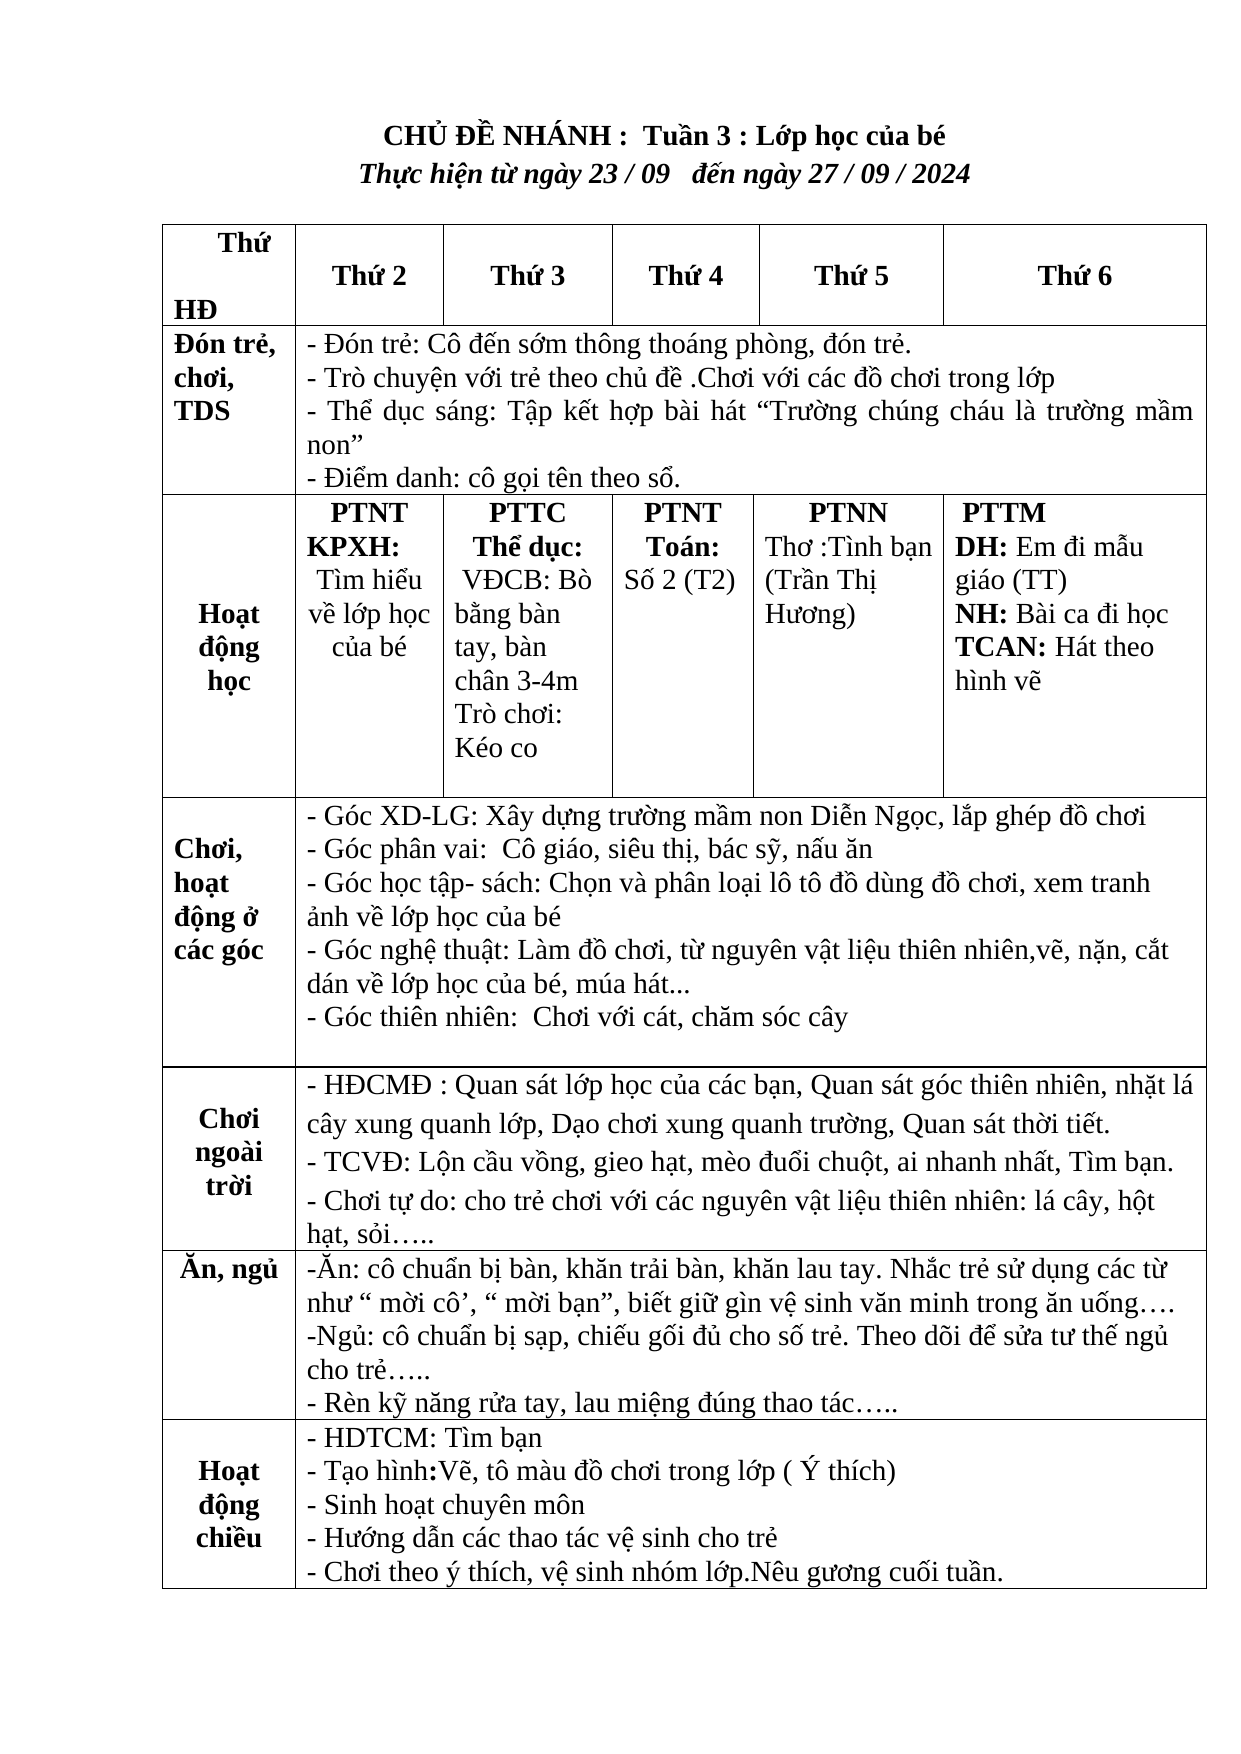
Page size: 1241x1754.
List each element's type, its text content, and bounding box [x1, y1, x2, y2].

text Thực hiện từ ngày 23 / 09 đến ngày 27 / 09 / 2024 [177, 157, 1152, 190]
table_cell - Đón trẻ: Cô đến sớm thông thoáng phòng, đón trẻ. - Trò chuyện với trẻ theo chủ đề .Chơi với các đồ chơi trong lớp - Thể dục sáng: Tập kết hợp bài hát “Trường chúng cháu là trường mầm non” - Điểm danh: cô gọi tên theo sổ. [296, 326, 1206, 494]
table_cell PTNT KPXH: Tìm hiểu về lớp học của bé [296, 495, 443, 797]
table_cell PTTM DH: Em đi mẫu giáo (TT) NH: Bài ca đi học TCAN: Hát theo hình vẽ [944, 495, 1206, 797]
table_cell -Ăn: cô chuẩn bị bàn, khăn trải bàn, khăn lau tay. Nhắc trẻ sử dụng các từ như “ mời cô’, “ mời bạn”, biết giữ gìn vệ sinh văn minh trong ăn uống…. -Ngủ: cô chuẩn bị sạp, chiếu gối đủ cho số trẻ. Theo dõi để sửa tư thế ngủ cho trẻ….. - Rèn kỹ năng rửa tay, lau miệng đúng thao tác….. [296, 1251, 1206, 1419]
text CHỦ ĐỀ NHÁNH : Tuần 3 : Lớp học của bé [177, 118, 1152, 152]
table_cell PTNT Toán: Số 2 (T2) [613, 495, 753, 797]
table_cell Hoạt động chiều [163, 1420, 295, 1588]
table_cell Đón trẻ, chơi, TDS [163, 326, 295, 494]
table_cell PTNN Thơ :Tình bạn (Trần Thị Hương) [754, 495, 943, 797]
table_cell - HDTCM: Tìm bạn - Tạo hình:Vẽ, tô màu đồ chơi trong lớp ( Ý thích) - Sinh hoạt chuyên môn - Hướng dẫn các thao tác vệ sinh cho trẻ - Chơi theo ý thích, vệ sinh nhóm lớp.Nêu gương cuối tuần. [296, 1420, 1206, 1588]
table_header Thứ 6 [944, 225, 1206, 325]
table_cell - HĐCMĐ : Quan sát lớp học của các bạn, Quan sát góc thiên nhiên, nhặt lá cây xung quanh lớp, Dạo chơi xung quanh trường, Quan sát thời tiết. - TCVĐ: Lộn cầu vồng, gieo hạt, mèo đuổi chuột, ai nhanh nhất, Tìm bạn. - Chơi tự do: cho trẻ chơi với các nguyên vật liệu thiên nhiên: lá cây, hột hạt, sỏi….. [296, 1068, 1206, 1250]
table_cell Chơi, hoạt động ở các góc [163, 798, 295, 1066]
table_cell Ăn, ngủ [163, 1251, 295, 1419]
table_cell - Góc XD-LG: Xây dựng trường mầm non Diễn Ngọc, lắp ghép đồ chơi - Góc phân vai: Cô giáo, siêu thị, bác sỹ, nấu ăn - Góc học tập- sách: Chọn và phân loại lô tô đồ dùng đồ chơi, xem tranh ảnh về lớp học của bé - Góc nghệ thuật: Làm đồ chơi, từ nguyên vật liệu thiên nhiên,vẽ, nặn, cắt dán về lớp học của bé, múa hát... - Góc thiên nhiên: Chơi với cát, chăm sóc cây [296, 798, 1206, 1066]
table_header Thứ 2 [296, 225, 443, 325]
table_header Thứ 4 [613, 225, 759, 325]
table_cell PTTC Thể dục: VĐCB: Bò bằng bàn tay, bàn chân 3-4m Trò chơi: Kéo co [444, 495, 612, 797]
table_header Thứ 3 [444, 225, 612, 325]
table_header Thứ 5 [760, 225, 943, 325]
table_cell Chơi ngoài trời [163, 1068, 295, 1250]
table_cell Hoạt động học [163, 495, 295, 797]
table_header Thứ HĐ [163, 225, 295, 325]
